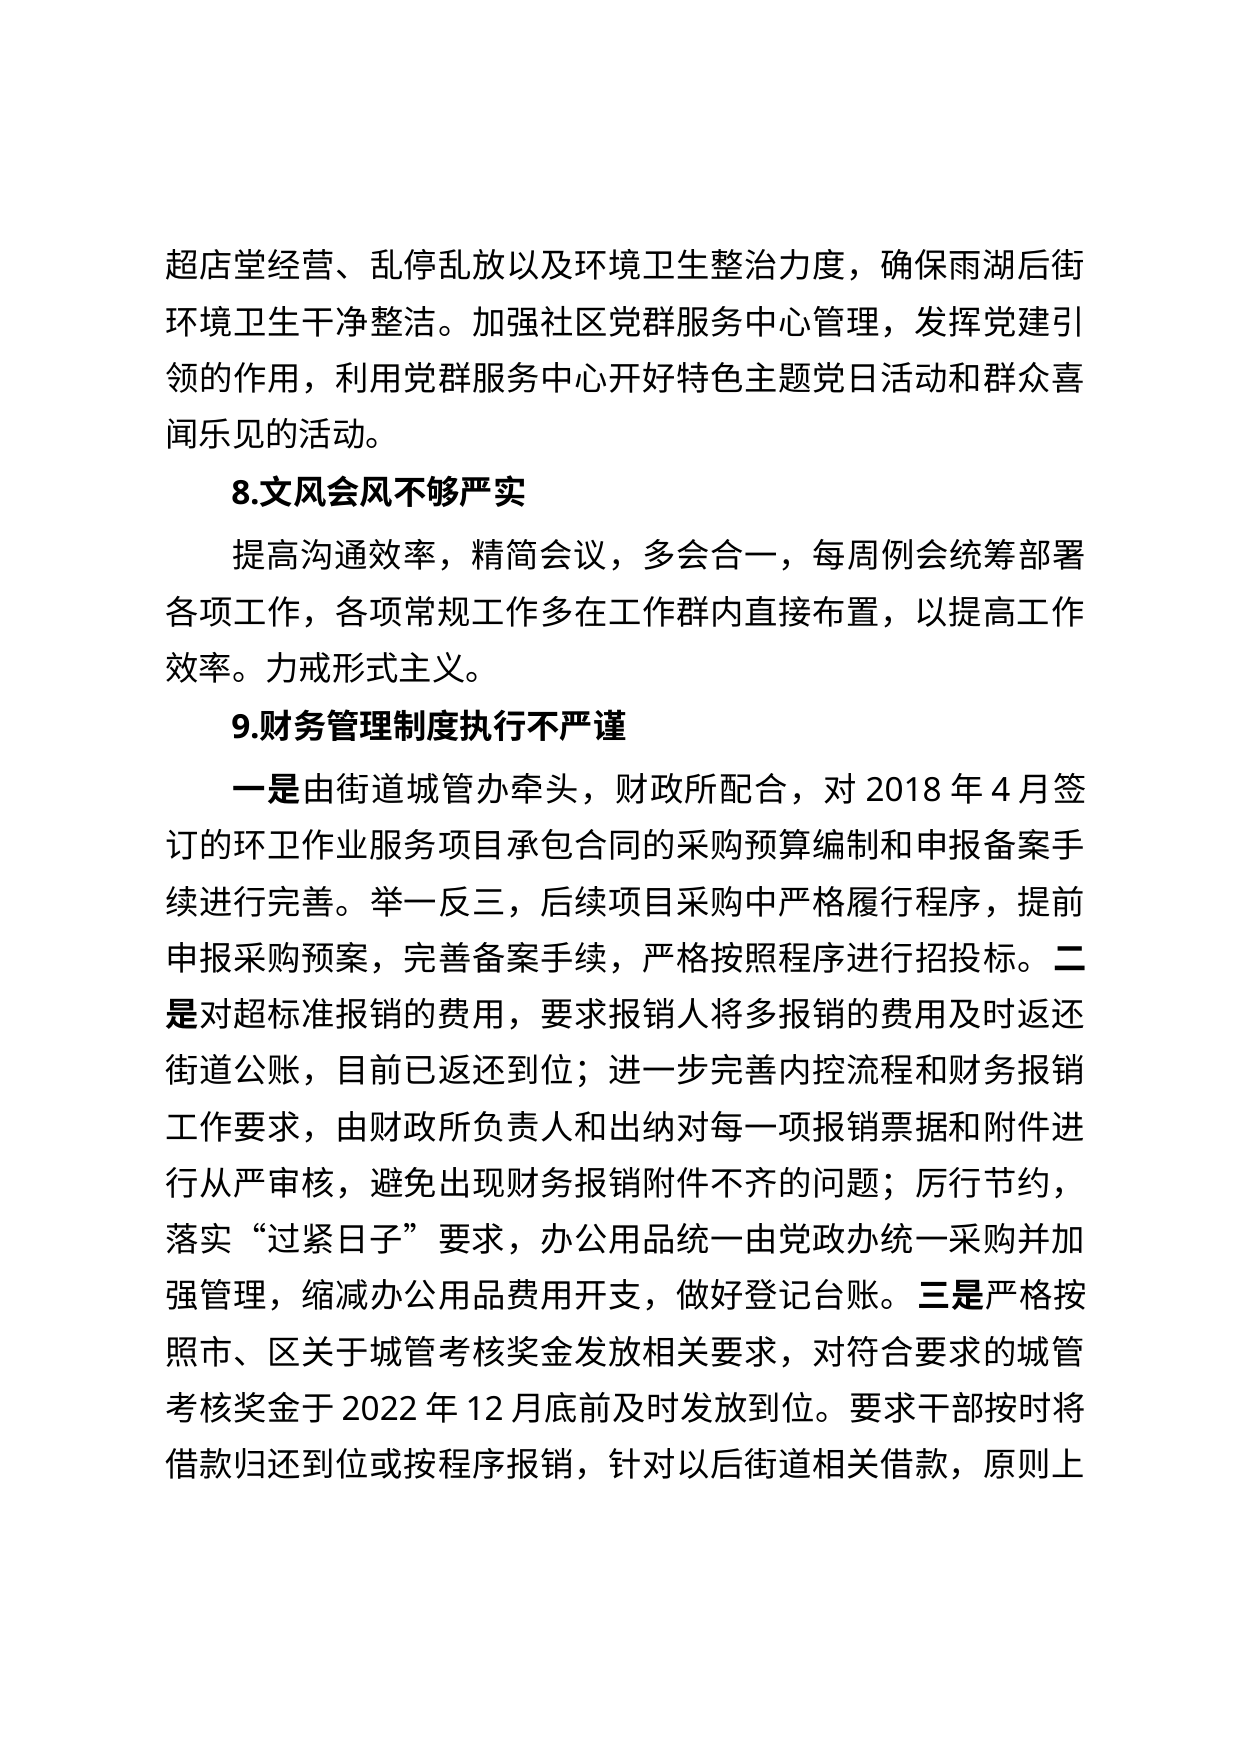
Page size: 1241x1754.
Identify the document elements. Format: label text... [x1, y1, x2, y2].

text 9.财务管理制度执行不严谨 [165, 692, 1087, 757]
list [165, 757, 1087, 1488]
list 提高沟通效率，精简会议，多会合一，每周例会统筹部署各项工作，各项常规工作多在工作群内直接布置，以提高工作效率。力戒形式主义。 [165, 523, 1087, 692]
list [165, 233, 1087, 458]
text 8.文风会风不够严实 [165, 458, 1087, 523]
